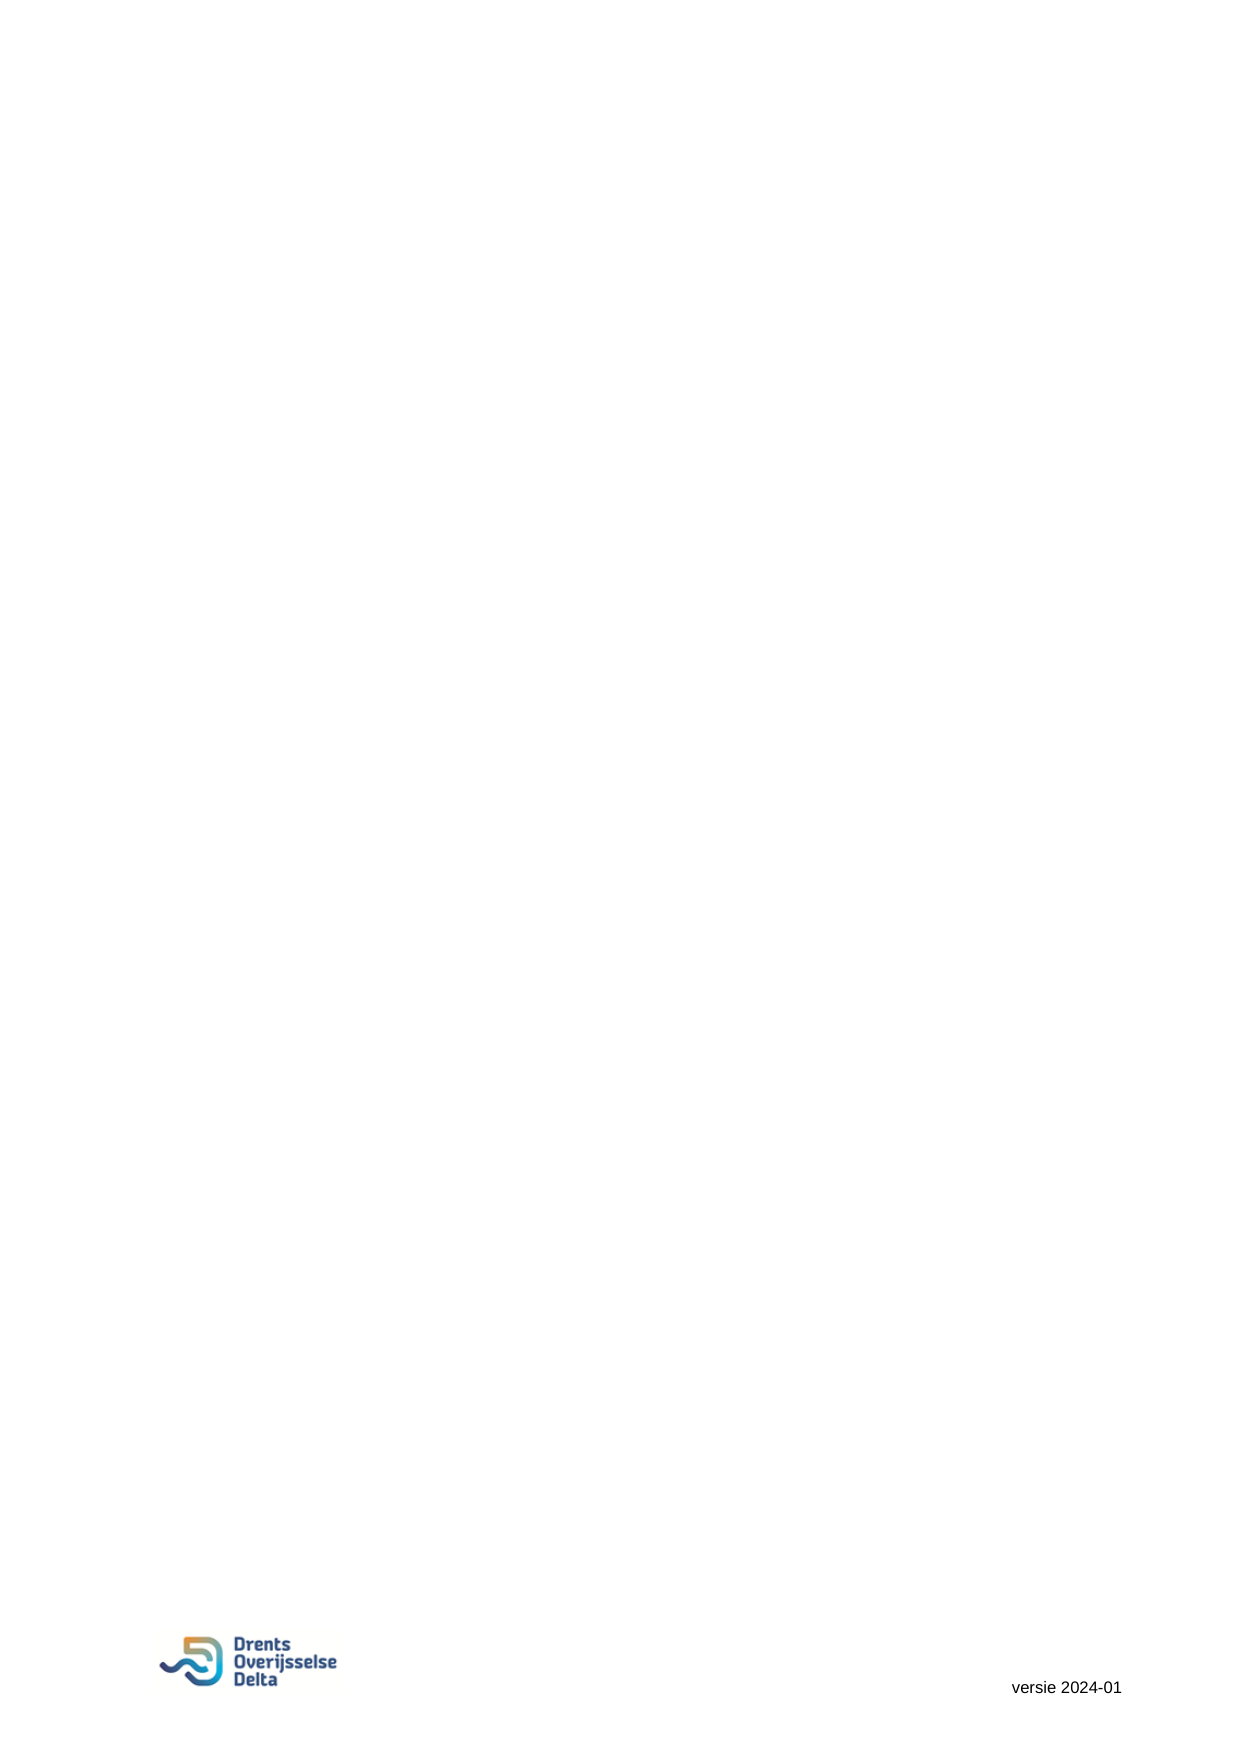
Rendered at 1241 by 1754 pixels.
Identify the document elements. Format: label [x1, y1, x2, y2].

picture [152, 1629, 345, 1694]
